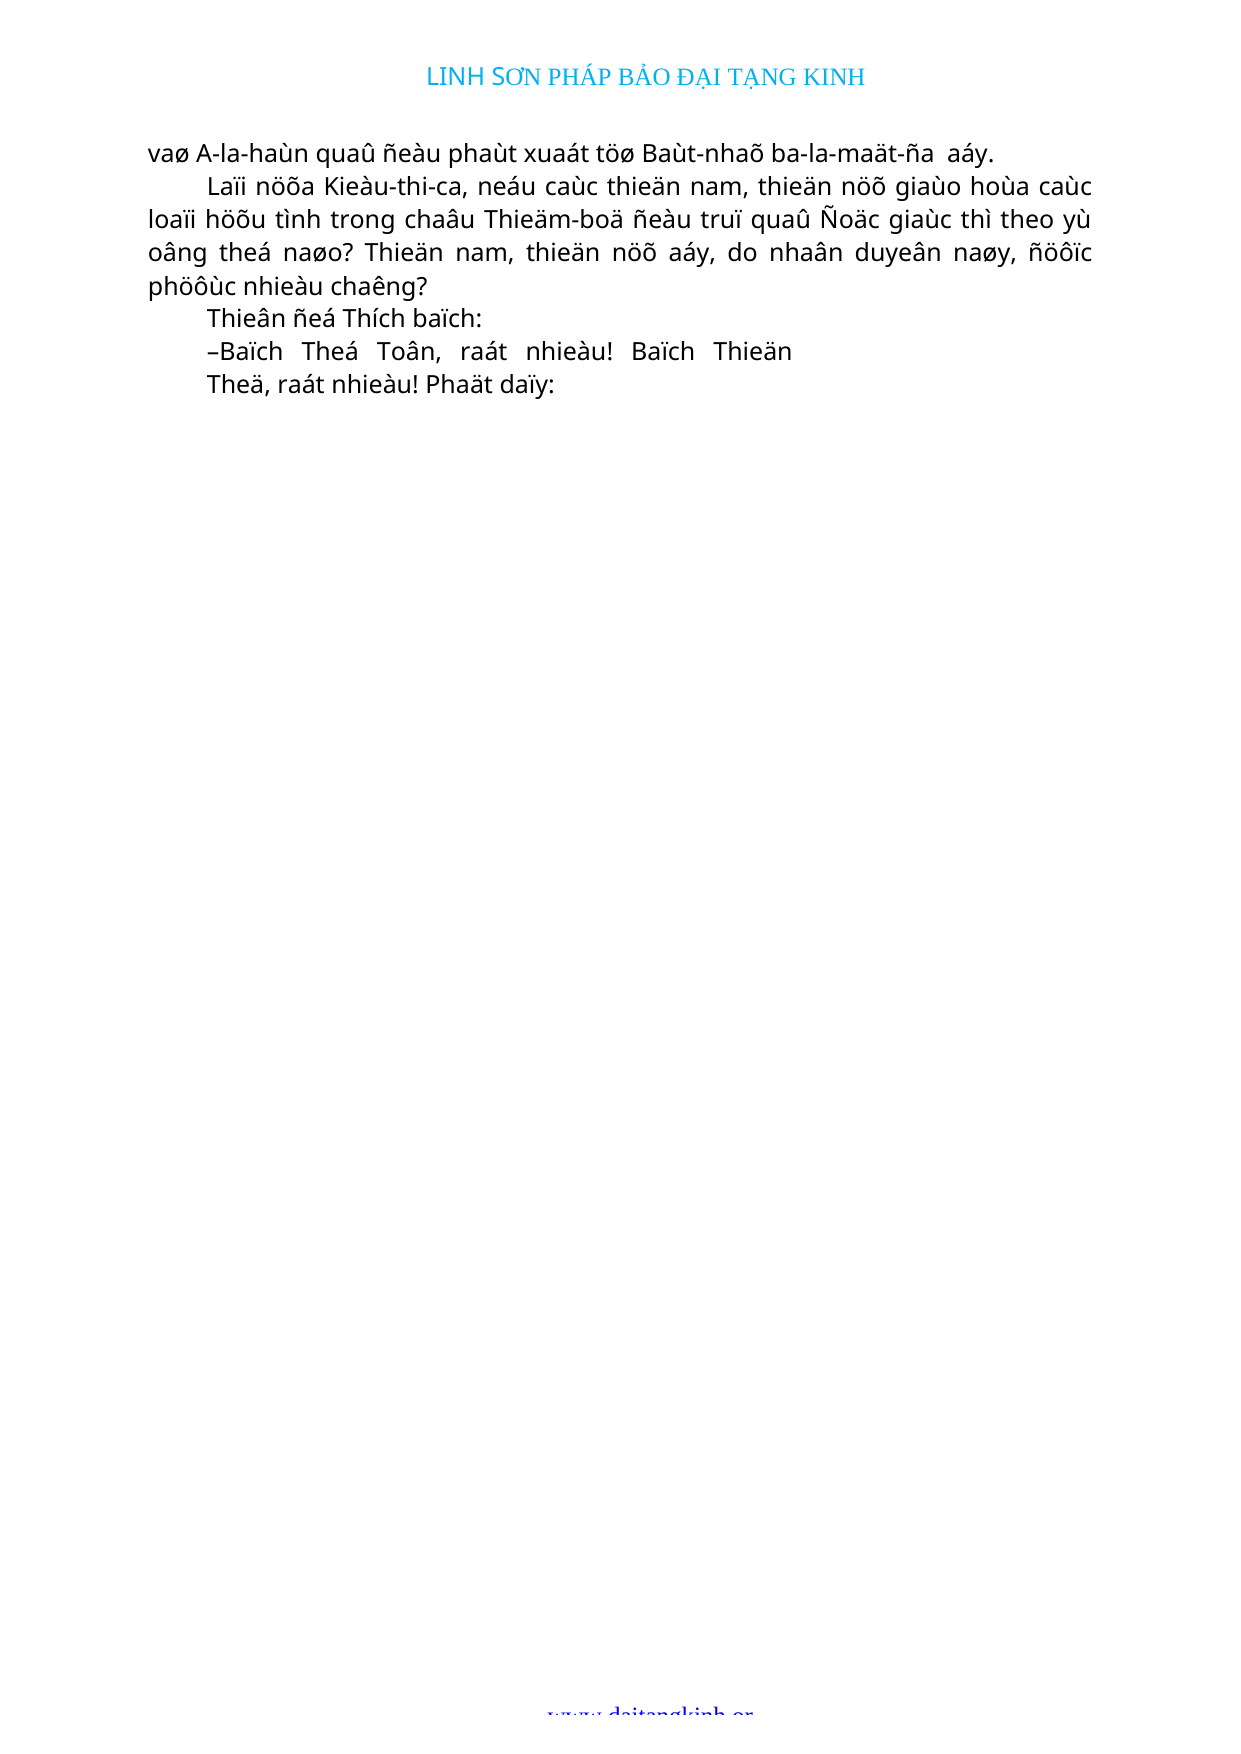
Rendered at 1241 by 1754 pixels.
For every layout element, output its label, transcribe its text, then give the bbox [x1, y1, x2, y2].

text Laïi nöõa Kieàu-thi-ca, neáu caùc thieän nam, thieän nöõ giaùo hoùa caùc loaïi höõu tình trong chaâu Thieäm-boä ñeàu truï quaû Ñoäc giaùc thì theo yù oâng theá naøo? Thieän nam, thieän nöõ aáy, do nhaân duyeân naøy, ñöôïc phöôùc nhieàu chaêng? [148, 169, 1093, 302]
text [148, 135, 1093, 169]
text –Baïch Theá Toân, raát nhieàu! Baïch Thieän Theä, raát nhieàu! Phaät daïy: [207, 334, 793, 400]
text Thieân ñeá Thích baïch: [207, 302, 1105, 334]
